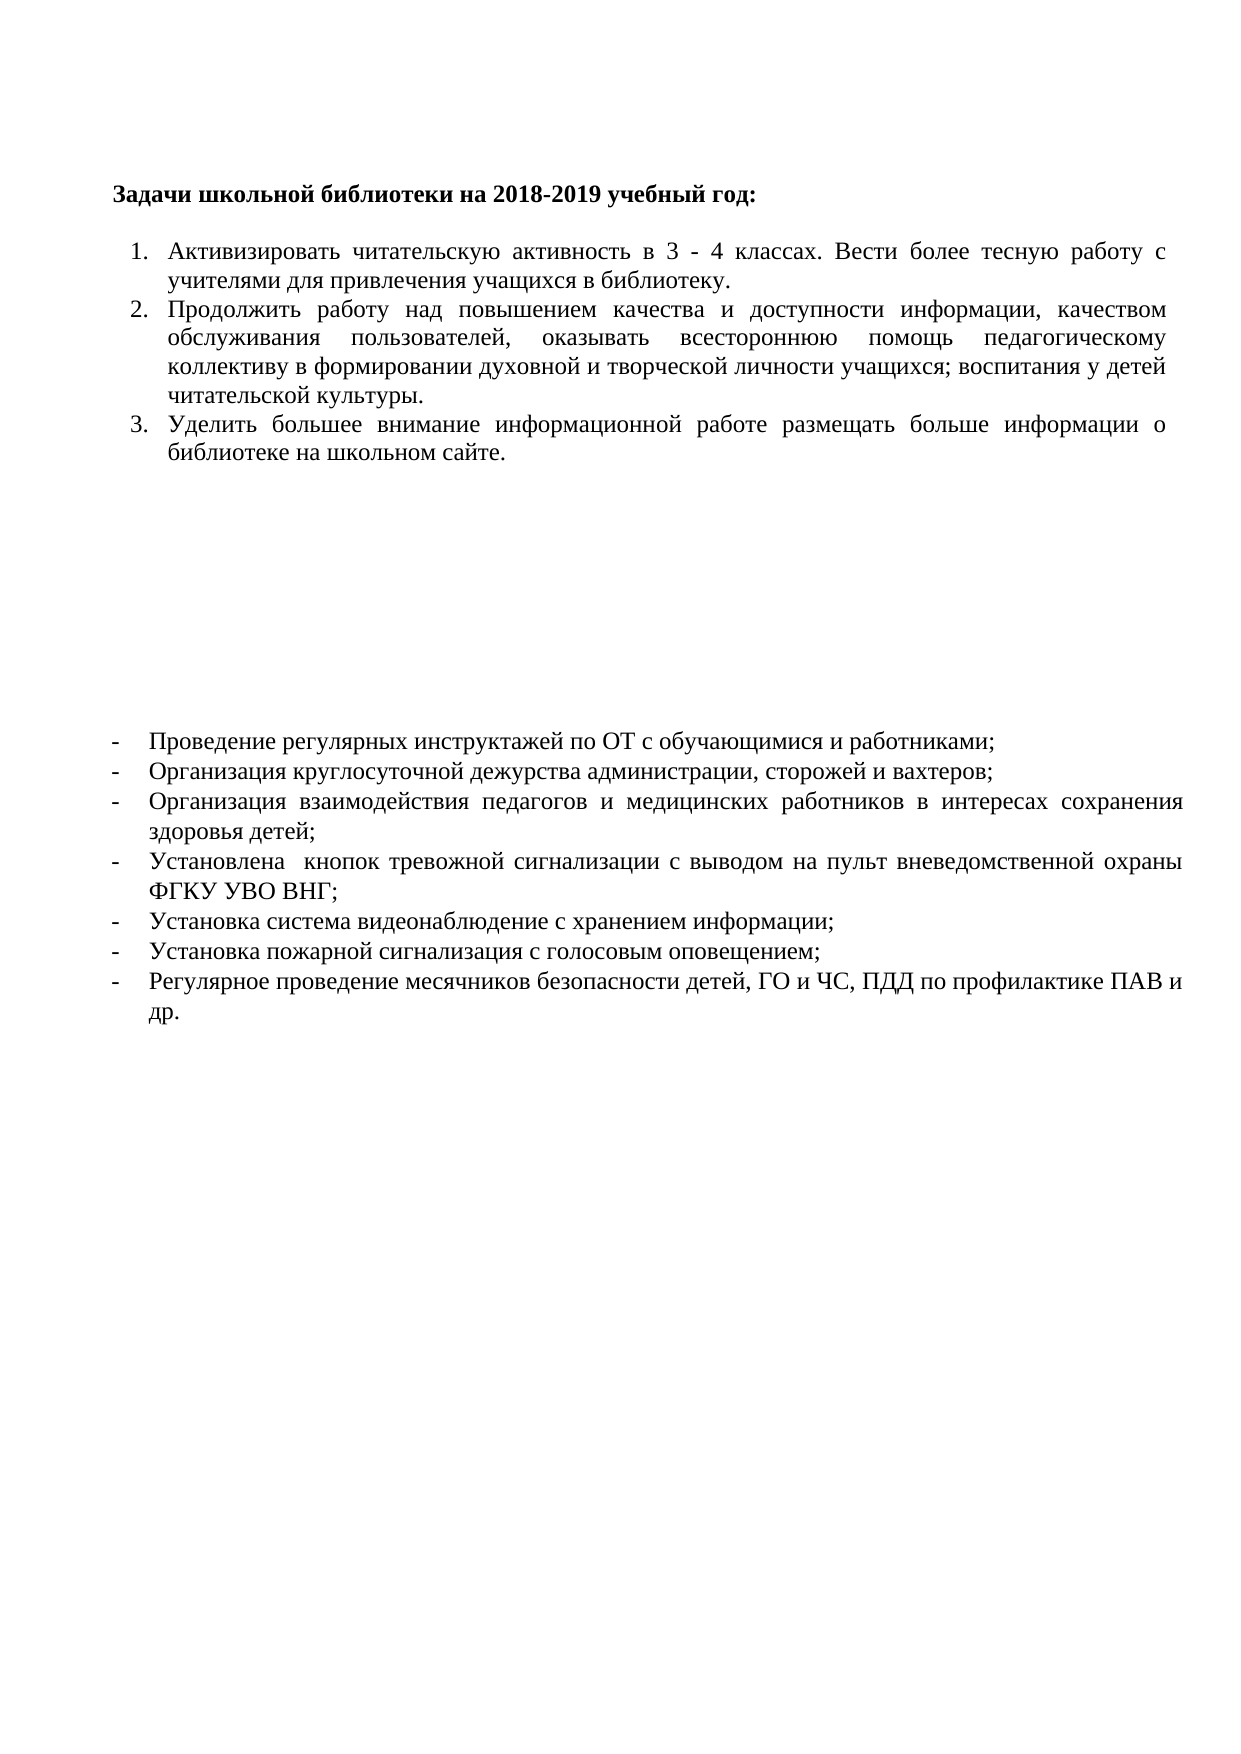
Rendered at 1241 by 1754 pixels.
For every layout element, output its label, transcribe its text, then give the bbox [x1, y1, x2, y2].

list Проведение регулярных инструктажей по ОТ с обучающимися и работниками; [111, 725, 1184, 755]
text Задачи школьной библиотеки на 2018-2019 учебный год: [112, 179, 1167, 207]
list Продолжить работу над повышением качества и доступности информации, качеством обслуживания пользователей, оказывать всестороннюю помощь педагогическому коллективу в формировании духовной и творческой личности учащихся; воспитания у детей читательской культуры. [130, 294, 1167, 409]
list Установлена кнопок тревожной сигнализации с выводом на пульт вневедомственной охраны ФГКУ УВО ВНГ; [111, 845, 1184, 905]
list Активизировать читательскую активность в 3 - 4 классах. Вести более тесную работу с учителями для привлечения учащихся в библиотеку. [130, 236, 1167, 294]
list Регулярное проведение месячников безопасности детей, ГО и ЧС, ПДД по профилактике ПАВ и др. [111, 965, 1184, 1025]
list Организация взаимодействия педагогов и медицинских работников в интересах сохранения здоровья детей; [111, 785, 1184, 845]
list Установка система видеонаблюдение с хранением информации; [111, 905, 1184, 935]
list Организация круглосуточной дежурства администрации, сторожей и вахтеров; [111, 755, 1184, 785]
list Уделить большее внимание информационной работе размещать больше информации о библиотеке на школьном сайте. [130, 409, 1167, 466]
list Установка пожарной сигнализация с голосовым оповещением; [111, 935, 1184, 965]
